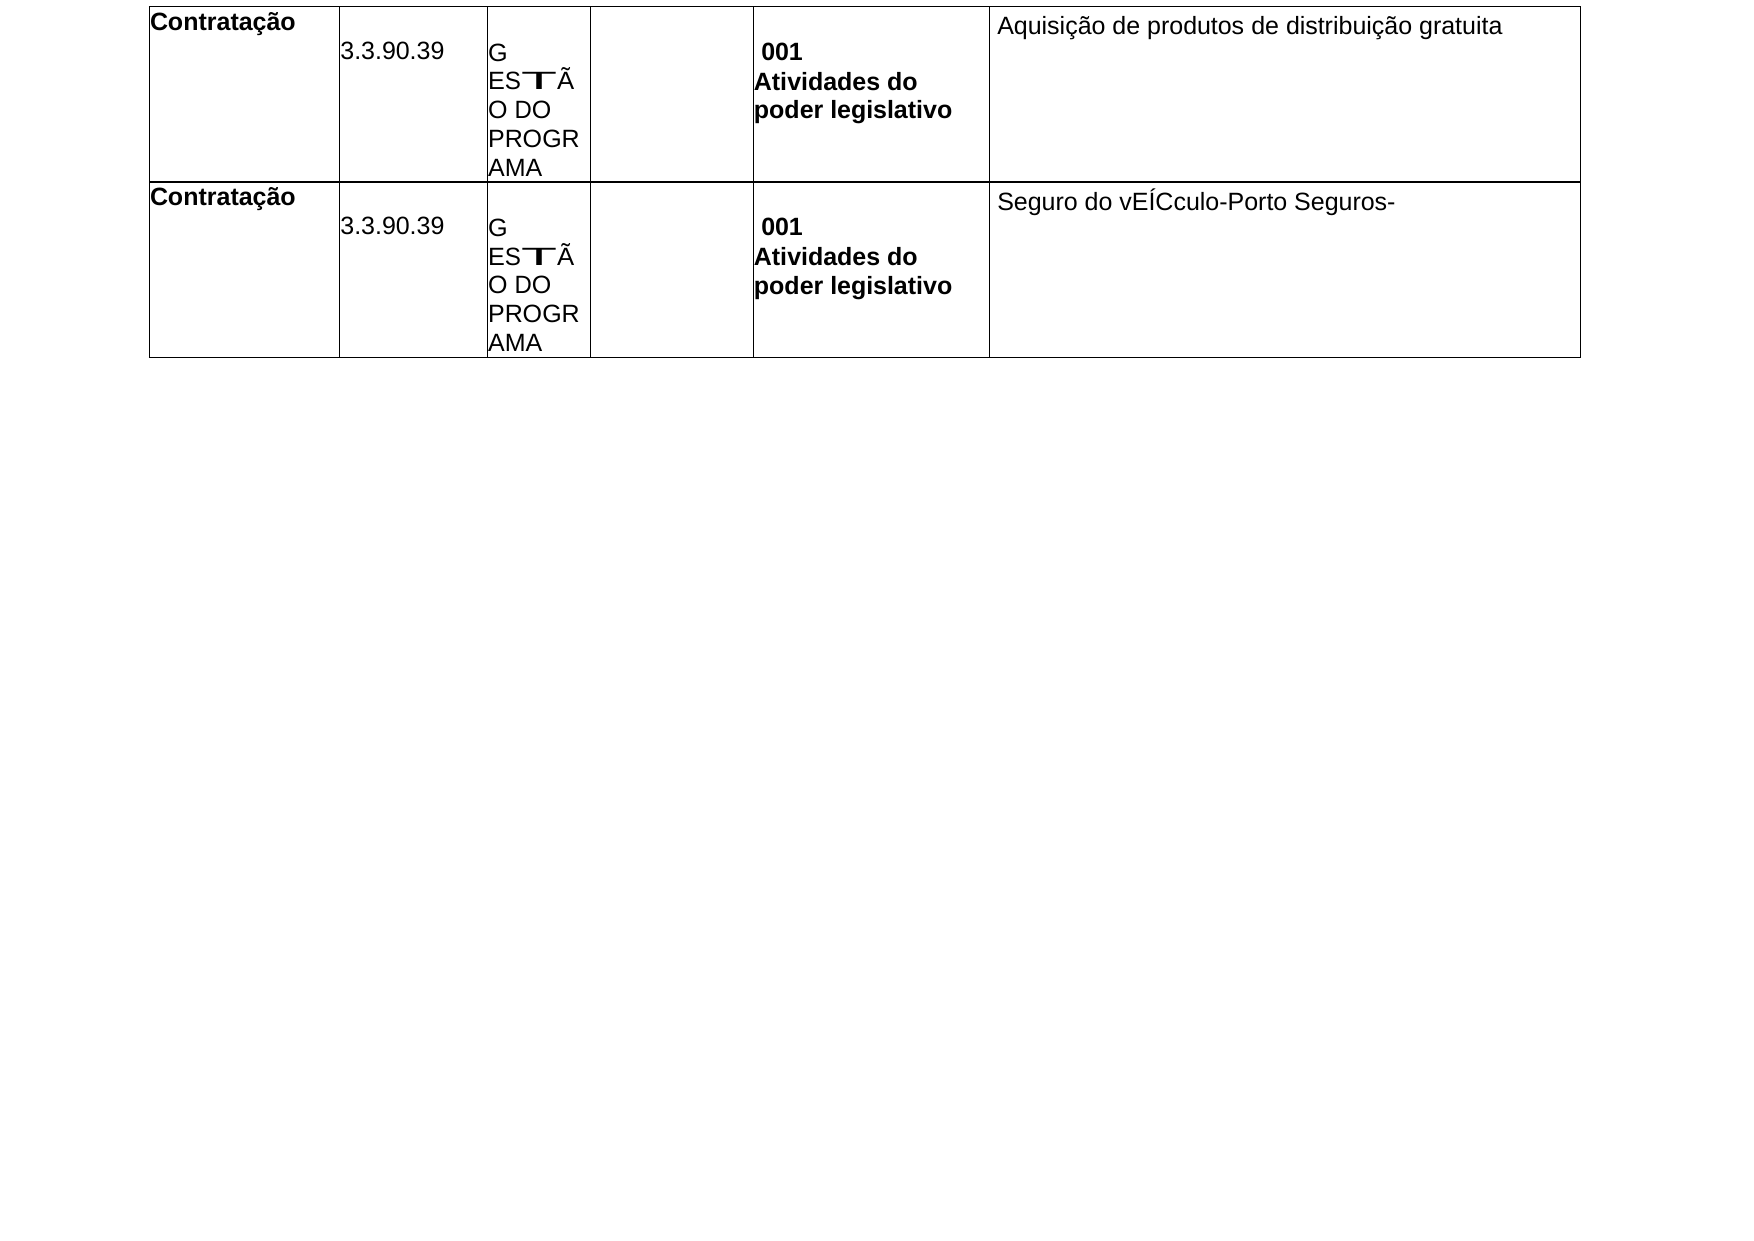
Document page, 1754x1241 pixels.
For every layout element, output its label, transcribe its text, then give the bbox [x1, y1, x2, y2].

table_cell 3.3.90.39 [340, 183, 487, 357]
table_cell 001 Atividades do poder legislativo [754, 183, 989, 357]
table_cell [591, 7, 753, 181]
table_cell Contratação [150, 183, 339, 357]
table_cell Contratação [150, 7, 339, 181]
table_cell Aquisição de produtos de distribuição gratuita [990, 7, 1580, 181]
table_cell GESTÃO DO PROGRAMA [488, 7, 590, 181]
table_cell Seguro do vEÍCculo-Porto Seguros- [990, 183, 1580, 357]
table_cell 3.3.90.39 [340, 7, 487, 181]
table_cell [754, 7, 989, 181]
table_cell [591, 183, 753, 357]
table_cell GESTÃO DO PROGRAMA [488, 183, 590, 357]
